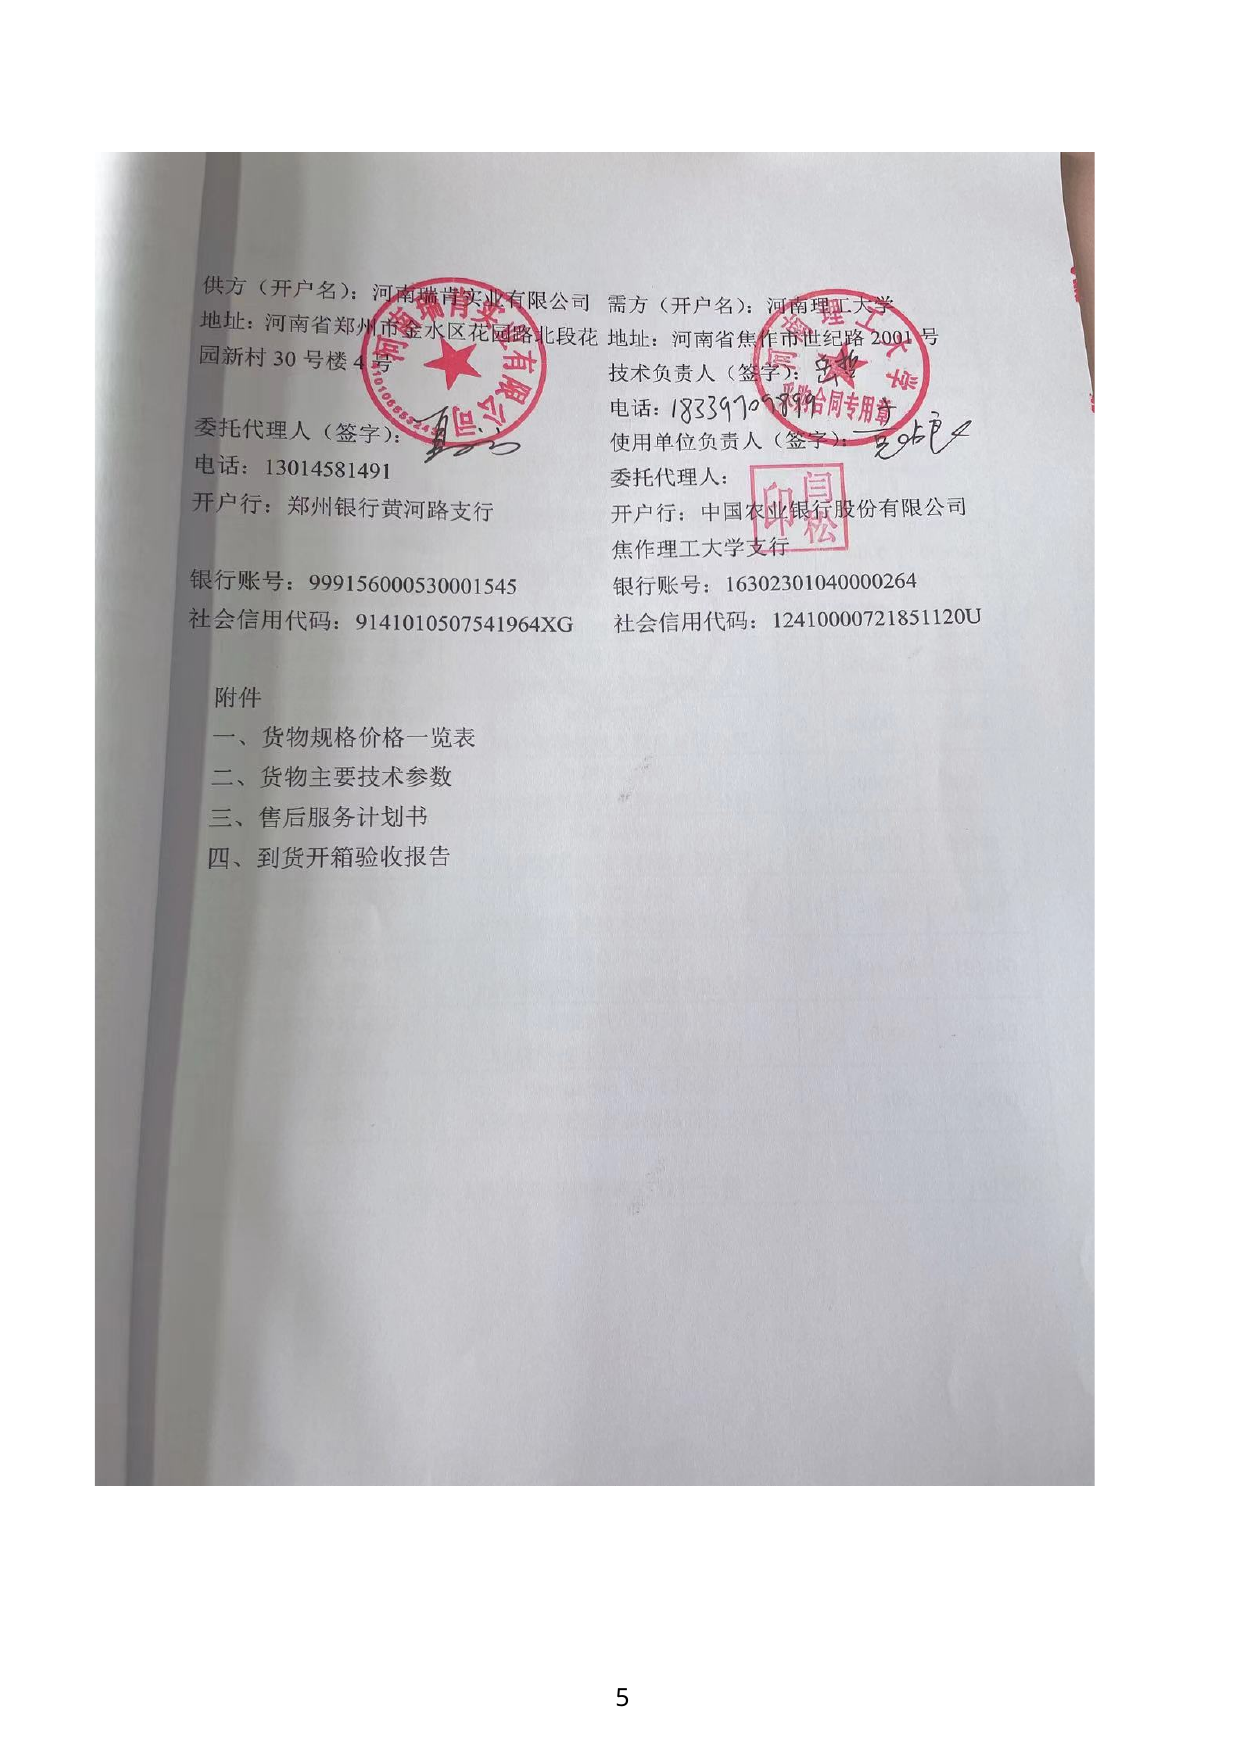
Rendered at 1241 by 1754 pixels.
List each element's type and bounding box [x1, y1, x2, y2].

picture [94, 152, 1095, 1486]
